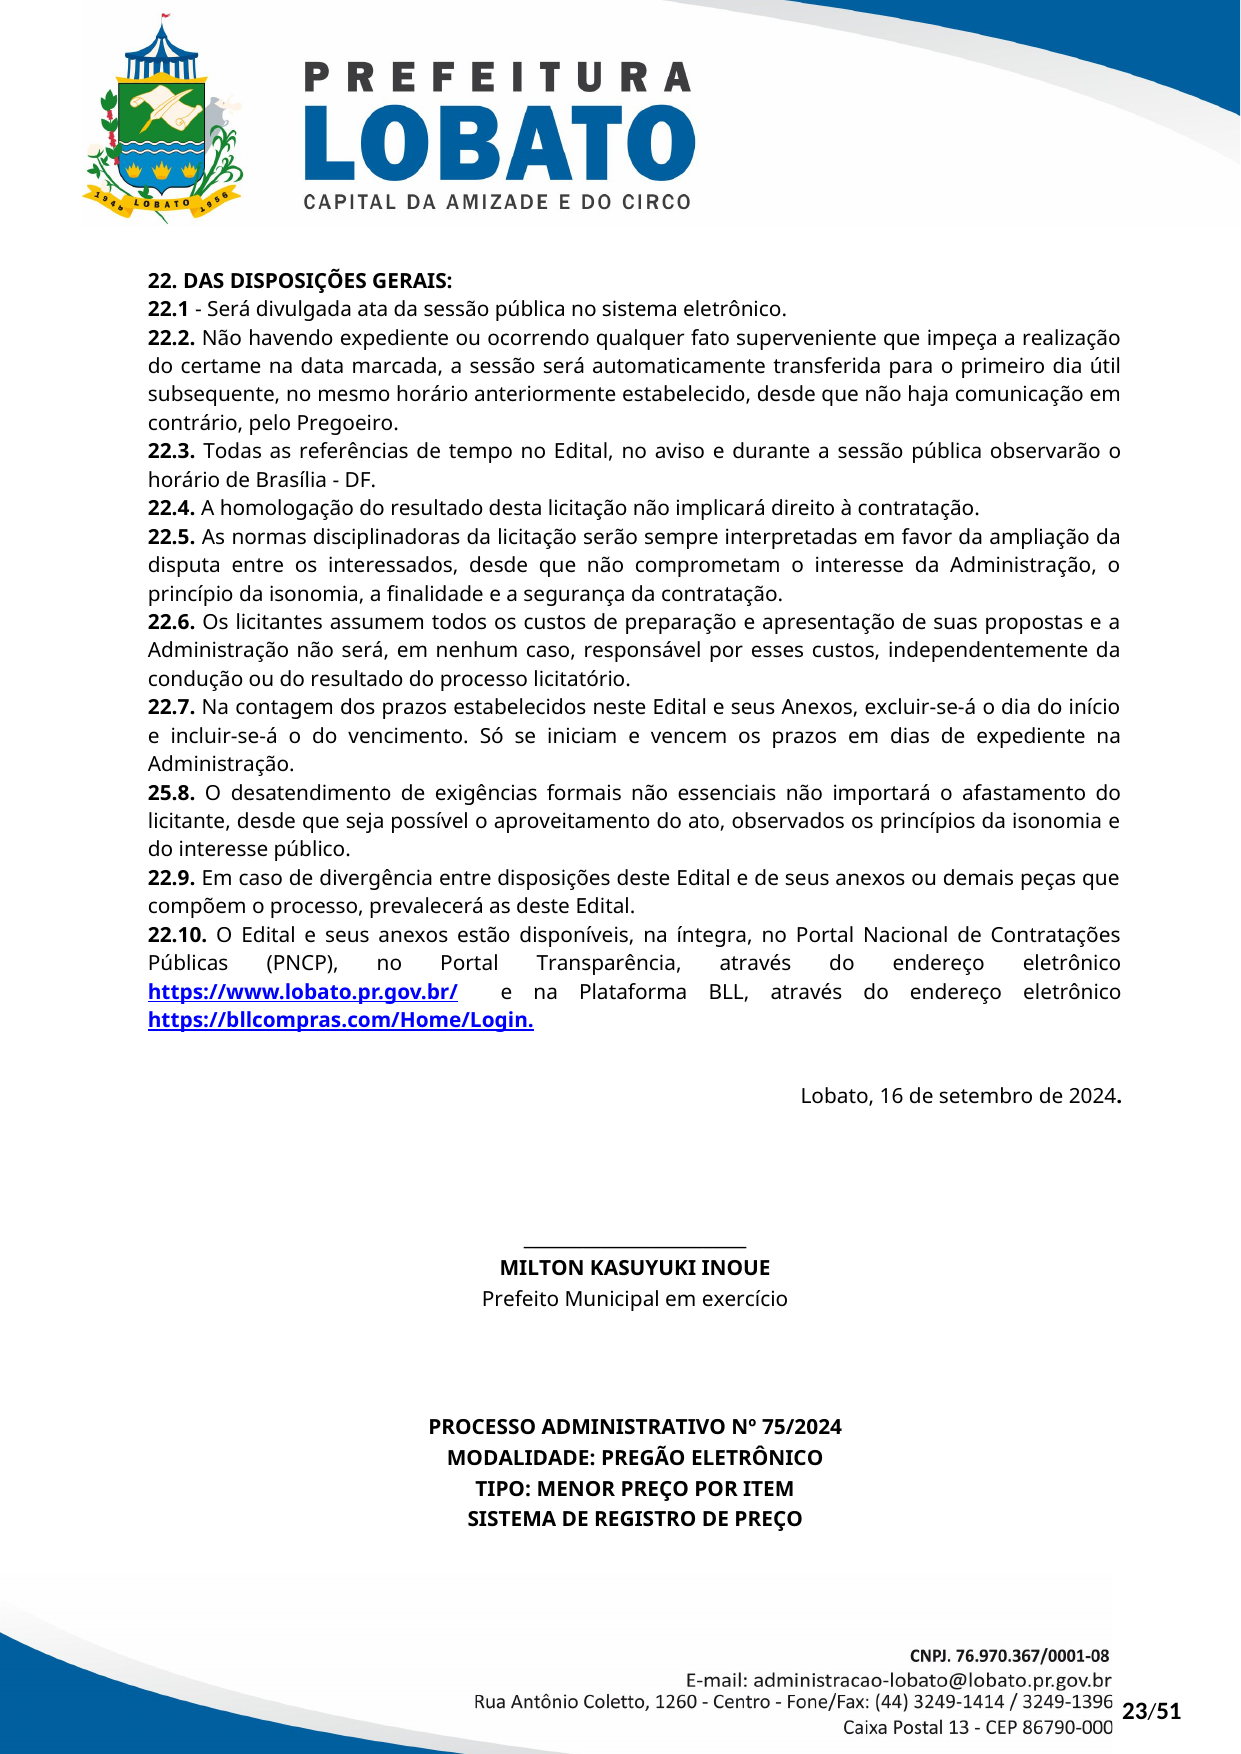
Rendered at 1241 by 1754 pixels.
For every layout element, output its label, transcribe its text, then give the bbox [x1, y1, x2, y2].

text MILTON KASUYUKI INOUE [148, 1253, 1122, 1282]
list 22.4. A homologação do resultado desta licitação não implicará direito à contratação. [148, 493, 1122, 522]
list 25.8. O desatendimento de exigências formais não essenciais não importará o afastamento do licitante, desde que seja possível o aproveitamento do ato, observados os princípios da isonomia e do interesse público. [148, 778, 1122, 863]
text 22. DAS DISPOSIÇÕES GERAIS: [148, 266, 1122, 294]
list 22.1 - Será divulgada ata da sessão pública no sistema eletrônico. [148, 294, 1122, 323]
list 22.3. Todas as referências de tempo no Edital, no aviso e durante a sessão pública observarão o horário de Brasília - DF. [148, 436, 1122, 493]
text MODALIDADE: PREGÃO ELETRÔNICO [148, 1443, 1122, 1471]
list 22.7. Na contagem dos prazos estabelecidos neste Edital e seus Anexos, excluir-se-á o dia do início e incluir-se-á o do vencimento. Só se iniciam e vencem os prazos em dias de expediente na Administração. [148, 692, 1122, 778]
text Lobato, 16 de setembro de 2024. [148, 1081, 1122, 1109]
list 22.9. Em caso de divergência entre disposições deste Edital e de seus anexos ou demais peças que compõem o processo, prevalecerá as deste Edital. [148, 863, 1122, 920]
list 22.5. As normas disciplinadoras da licitação serão sempre interpretadas em favor da ampliação da disputa entre os interessados, desde que não comprometam o interesse da Administração, o princípio da isonomia, a finalidade e a segurança da contratação. [148, 522, 1122, 607]
text SISTEMA DE REGISTRO DE PREÇO [148, 1504, 1122, 1533]
picture [82, 0, 1241, 227]
list 22.2. Não havendo expediente ou ocorrendo qualquer fato superveniente que impeça a realização do certame na data marcada, a sessão será automaticamente transferida para o primeiro dia útil subsequente, no mesmo horário anteriormente estabelecido, desde que não haja comunicação em contrário, pelo Pregoeiro. [148, 323, 1122, 436]
list 22.6. Os licitantes assumem todos os custos de preparação e apresentação de suas propostas e a Administração não será, em nenhum caso, responsável por esses custos, independentemente da condução ou do resultado do processo licitatório. [148, 607, 1122, 692]
text Prefeito Municipal em exercício [148, 1284, 1122, 1312]
text __________________________ [148, 1223, 1122, 1251]
text PROCESSO ADMINISTRATIVO Nº 75/2024 [148, 1412, 1122, 1441]
text TIPO: MENOR PREÇO POR ITEM [148, 1474, 1122, 1502]
list 22.10. O Edital e seus anexos estão disponíveis, na íntegra, no Portal Nacional de Contratações Públicas (PNCP), no Portal Transparência, através do endereço eletrônico https://www.lobato.pr.gov.br/ e na Plataforma BLL, através do endereço eletrônico https://bllcompras.com/Home/Login. [148, 920, 1122, 1034]
picture [0, 1573, 1113, 1754]
